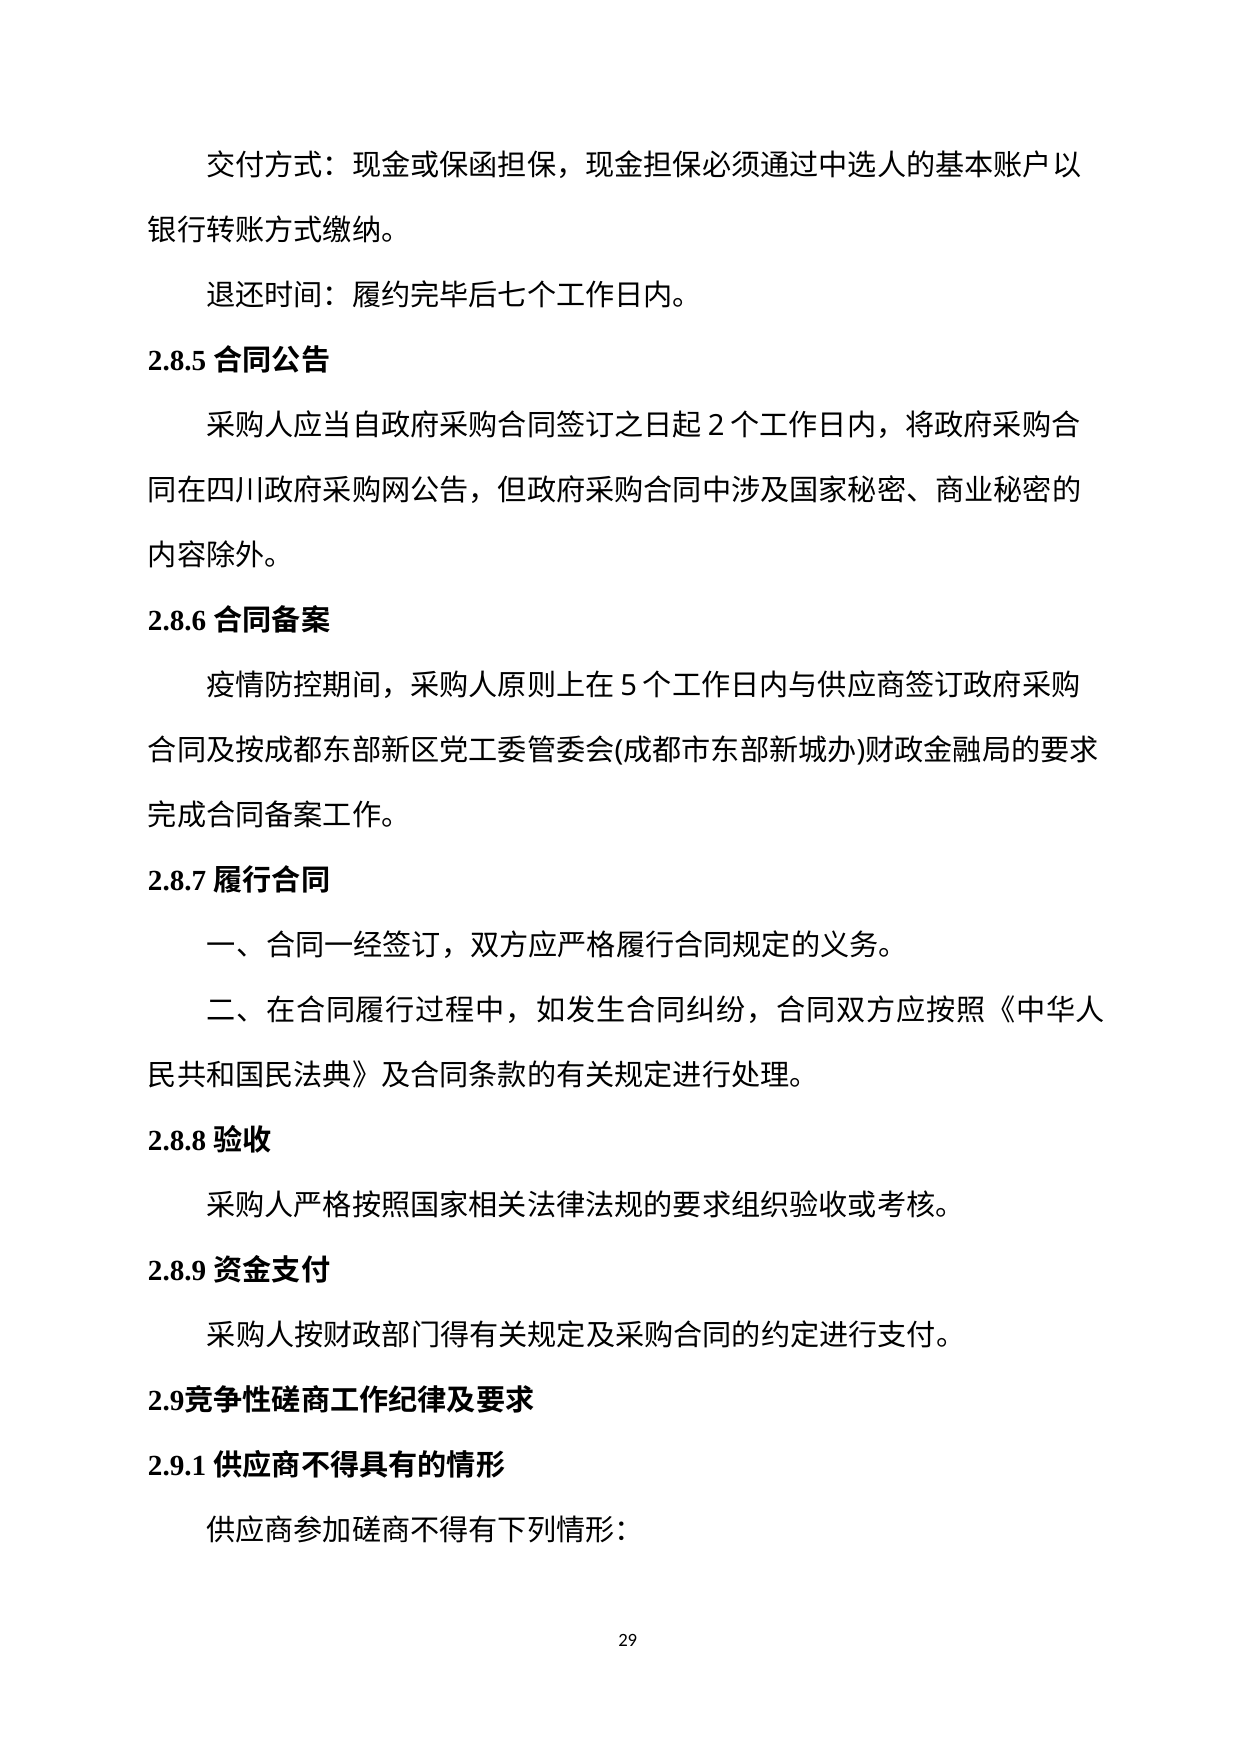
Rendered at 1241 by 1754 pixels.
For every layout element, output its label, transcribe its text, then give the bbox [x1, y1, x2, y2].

text 采购人严格按照国家相关法律法规的要求组织验收或考核。 [148, 1170, 1107, 1235]
subtitle 竞争性磋商工作纪律及要求 [148, 1365, 1107, 1430]
subtitle 供应商不得具有的情形 [148, 1430, 1107, 1495]
subtitle 履行合同 [148, 845, 1107, 910]
text 交付方式：现金或保函担保，现金担保必须通过中选人的基本账户以银行转账方式缴纳。 [148, 130, 1107, 260]
list 在合同履行过程中，如发生合同纠纷，合同双方应按照《中华人民共和国民法典》及合同条款的有关规定进行处理。 [148, 975, 1107, 1105]
subtitle 资金支付 [148, 1235, 1107, 1300]
subtitle 验收 [148, 1105, 1107, 1170]
subtitle 合同公告 [148, 325, 1107, 390]
list 合同一经签订，双方应严格履行合同规定的义务。 [148, 910, 1107, 975]
text 疫情防控期间，采购人原则上在5个工作日内与供应商签订政府采购合同及按成都东部新区党工委管委会(成都市东部新城办)财政金融局的要求完成合同备案工作。 [148, 650, 1107, 845]
subtitle 合同备案 [148, 585, 1107, 650]
text 供应商参加磋商不得有下列情形： [148, 1495, 1107, 1560]
text 采购人按财政部门得有关规定及采购合同的约定进行支付。 [148, 1300, 1107, 1365]
text 采购人应当自政府采购合同签订之日起2个工作日内，将政府采购合同在四川政府采购网公告，但政府采购合同中涉及国家秘密、商业秘密的内容除外。 [148, 390, 1107, 585]
text 退还时间：履约完毕后七个工作日内。 [148, 260, 1107, 325]
